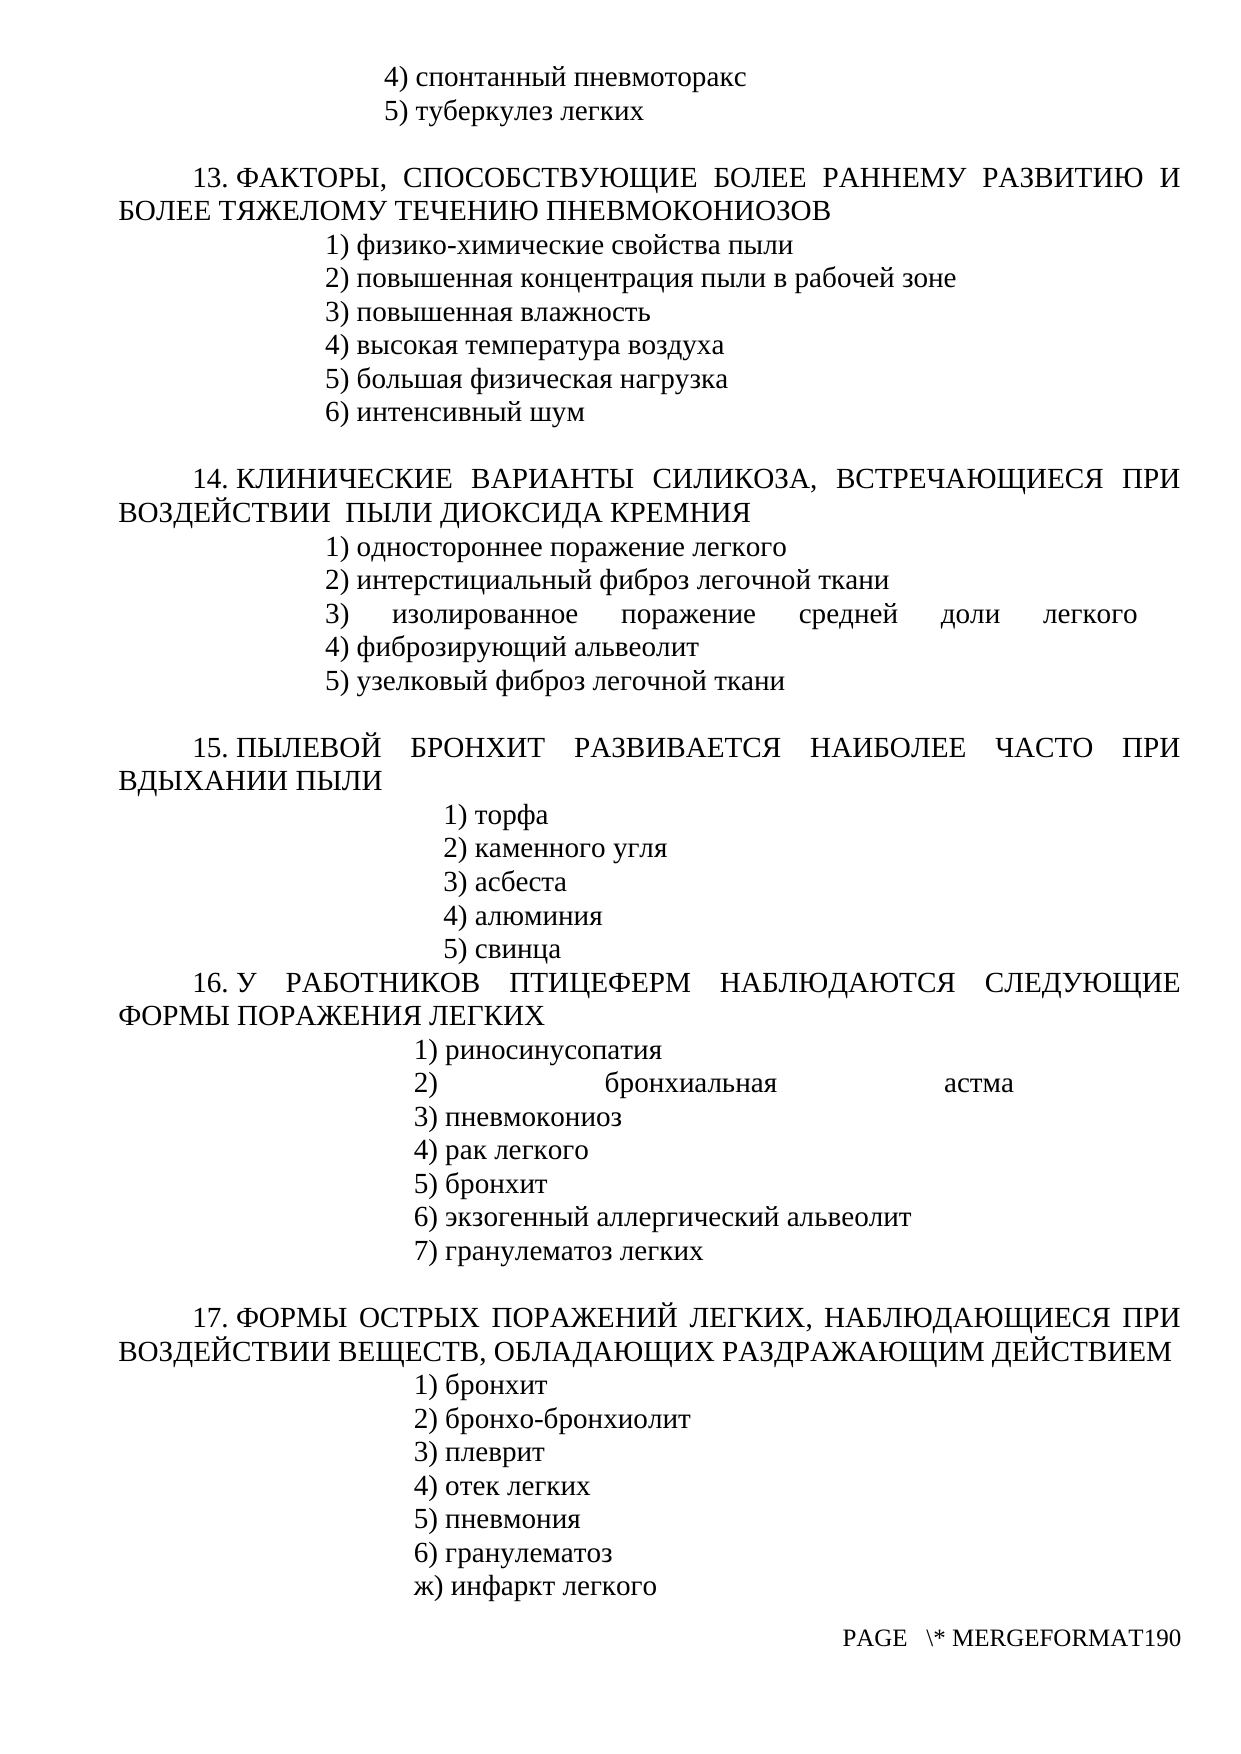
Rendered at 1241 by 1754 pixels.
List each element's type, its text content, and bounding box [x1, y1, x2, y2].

text 3) изолированное поражение средней доли легкого 4) фиброзирующий альвеолит [325, 596, 1181, 663]
text 5) пневмония [413, 1501, 1181, 1535]
text 5) туберкулез легких [384, 93, 1181, 126]
text 1) физико-химические свойства пыли [325, 227, 1181, 260]
text 17. ФОРМЫ ОСТРЫХ ПОРАЖЕНИЙ ЛЕГКИХ, НАБЛЮДАЮЩИЕСЯ ПРИ ВОЗДЕЙСТВИИ ВЕЩЕСТВ, ОБЛАДАЮЩИХ РАЗДРАЖАЮЩИМ ДЕЙСТВИЕМ [118, 1300, 1181, 1367]
text ж) инфаркт легкого [413, 1568, 1181, 1602]
text 1) риносинусопатия [413, 1032, 1181, 1065]
text 3) повышенная влажность [325, 294, 1181, 327]
text 1) торфа [443, 797, 1181, 831]
text 13. ФАКТОРЫ, СПОСОБСТВУЮЩИЕ БОЛЕЕ РАННЕМУ РАЗВИТИЮ И БОЛЕЕ ТЯЖЕЛОМУ ТЕЧЕНИЮ ПНЕВМОКОНИОЗОВ [118, 160, 1181, 227]
text 16. У РАБОТНИКОВ ПТИЦЕФЕРМ НАБЛЮДАЮТСЯ СЛЕДУЮЩИЕ ФОРМЫ ПОРАЖЕНИЯ ЛЕГКИХ [118, 965, 1181, 1032]
text 14. КЛИНИЧЕСКИЕ ВАРИАНТЫ СИЛИКОЗА, ВСТРЕЧАЮЩИЕСЯ ПРИ ВОЗДЕЙСТВИИ ПЫЛИ ДИОКСИДА КРЕМНИЯ [118, 462, 1181, 529]
text 15. ПЫЛЕВОЙ БРОНХИТ РАЗВИВАЕТСЯ НАИБОЛЕЕ ЧАСТО ПРИ ВДЫХАНИИ ПЫЛИ [118, 730, 1181, 797]
text 6) экзогенный аллергический альвеолит [413, 1199, 1181, 1233]
text 3) плеврит [413, 1434, 1181, 1468]
text 6) интенсивный шум [325, 394, 1181, 428]
text 4) спонтанный пневмоторакс [384, 59, 1181, 93]
text 6) гранулематоз [413, 1535, 1181, 1568]
text 7) гранулематоз легких [413, 1233, 1181, 1267]
text 2) интерстициальный фиброз легочной ткани [325, 562, 1181, 596]
text 2) бронхиальная астма 3) пневмокониоз [413, 1065, 1181, 1132]
text 1) бронхит [413, 1367, 1181, 1401]
text 5) узелковый фиброз легочной ткани [325, 663, 1181, 696]
text 3) асбеста [443, 864, 1181, 898]
text 4) алюминия [443, 898, 1181, 931]
text 2) повышенная концентрация пыли в рабочей зоне [325, 260, 1181, 294]
text 1) одностороннее поражение легкого [325, 529, 1181, 562]
text 4) высокая температура воздуха [325, 327, 1181, 361]
text 2) бронхо-бронхиолит [413, 1401, 1181, 1434]
text 4) отек легких [413, 1468, 1181, 1501]
text 5) свинца [443, 931, 1181, 965]
text 4) рак легкого [413, 1132, 1181, 1166]
text 5) большая физическая нагрузка [325, 361, 1181, 394]
text 5) бронхит [413, 1166, 1181, 1199]
text 2) каменного угля [443, 831, 1181, 864]
